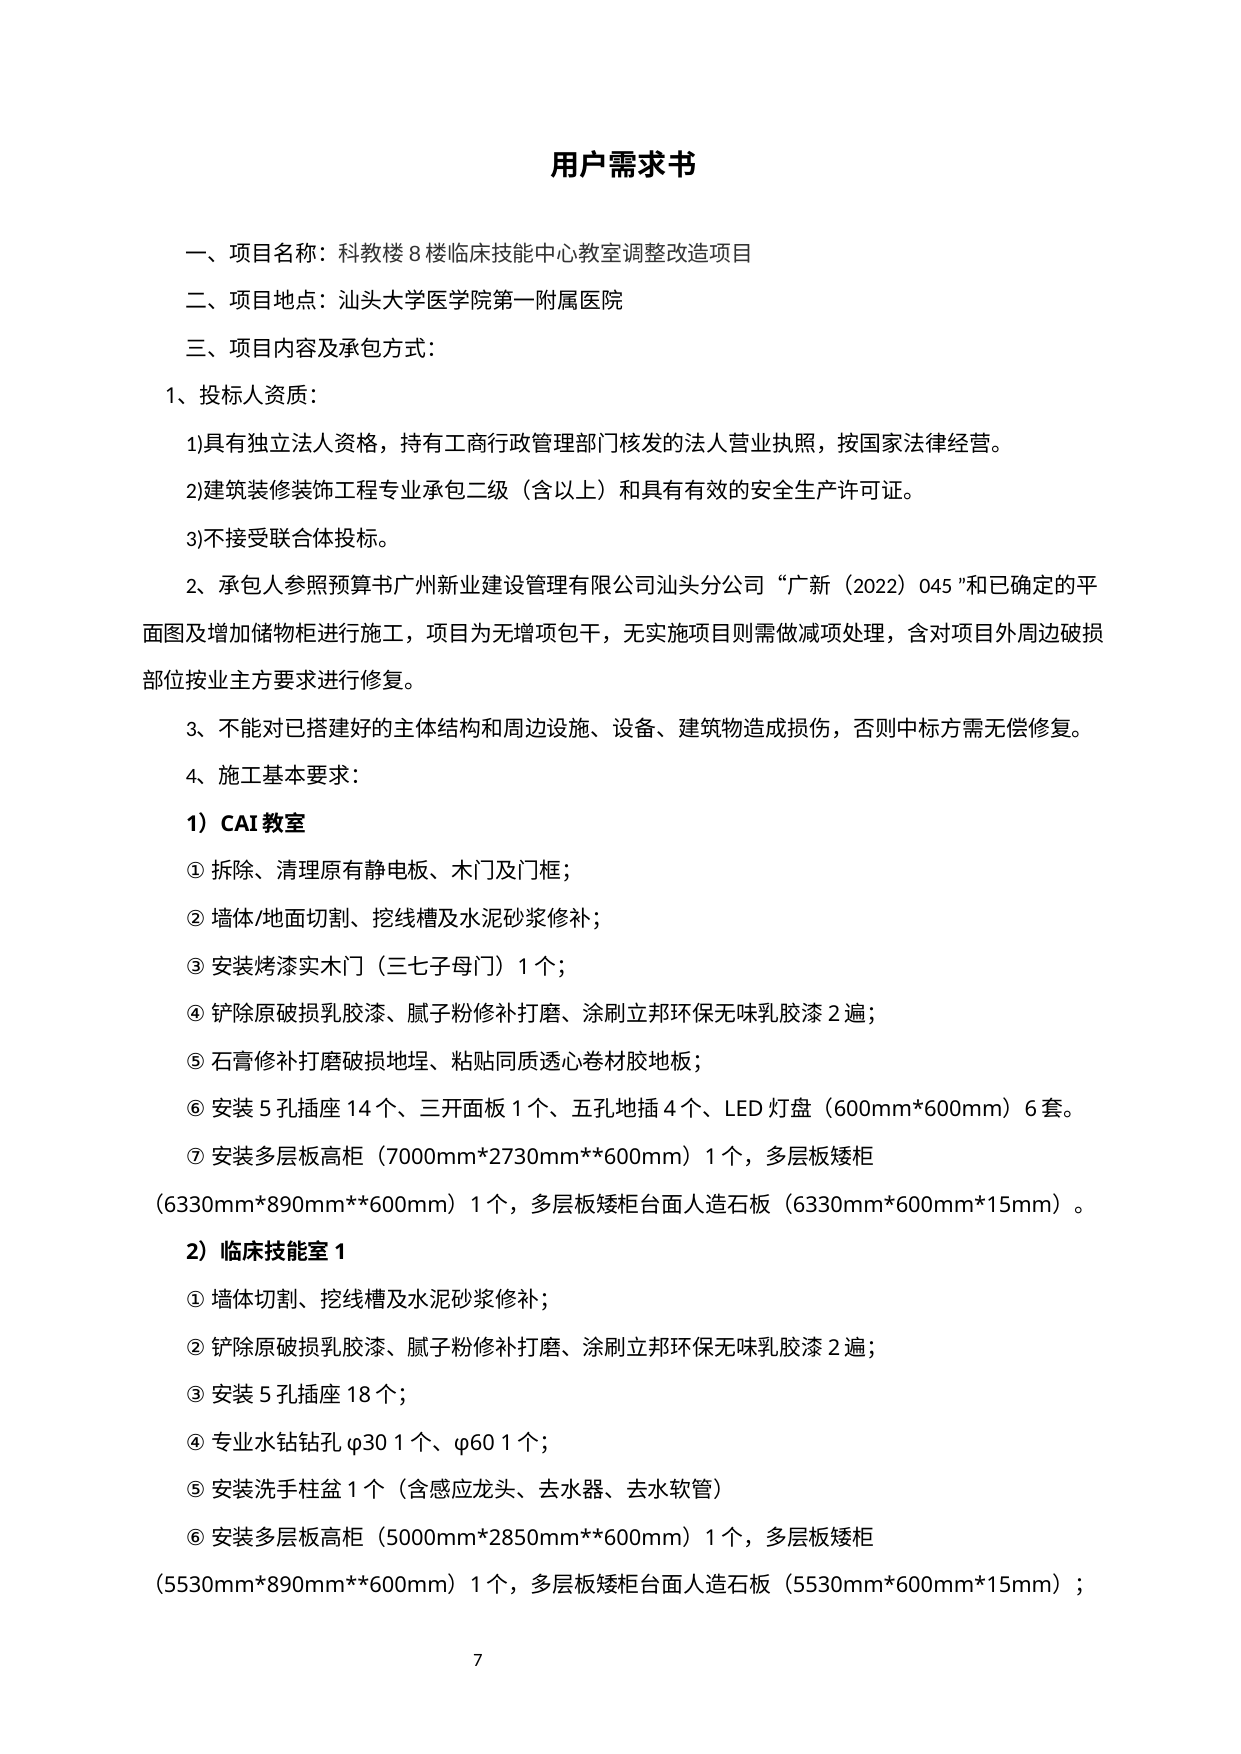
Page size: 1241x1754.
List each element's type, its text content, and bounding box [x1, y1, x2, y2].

text ② 墙体/地面切割、挖线槽及水泥砂浆修补； [142, 901, 1104, 933]
text ③ 安装5孔插座18个； [142, 1377, 1104, 1409]
text ③ 安装烤漆实木门（三七子母门）1个； [142, 949, 1104, 980]
text 3)不接受联合体投标。 [142, 521, 1104, 552]
text ⑥ 安装5孔插座14个、三开面板1个、五孔地插4个、LED灯盘（600mm*600mm）6套。 [142, 1091, 1104, 1123]
text 一、项目名称：科教楼8楼临床技能中心教室调整改造项目 [142, 236, 1104, 267]
text 二、项目地点：汕头大学医学院第一附属医院 [142, 283, 1104, 315]
list 1、投标人资质： [142, 378, 1104, 410]
text 三、项目内容及承包方式： [142, 331, 1104, 362]
text ⑤ 石膏修补打磨破损地埕、粘贴同质透心卷材胶地板； [142, 1044, 1104, 1076]
text ④ 铲除原破损乳胶漆、腻子粉修补打磨、涂刷立邦环保无味乳胶漆2遍； [142, 996, 1104, 1028]
text 2)建筑装修装饰工程专业承包二级（含以上）和具有有效的安全生产许可证。 [142, 473, 1104, 505]
text ② 铲除原破损乳胶漆、腻子粉修补打磨、涂刷立邦环保无味乳胶漆2遍； [142, 1329, 1104, 1361]
text ④ 专业水钻钻孔φ30 1个、φ60 1个； [142, 1425, 1104, 1456]
text 2）临床技能室1 [142, 1234, 1104, 1266]
text 3、不能对已搭建好的主体结构和周边设施、设备、建筑物造成损伤，否则中标方需无偿修复。 [142, 711, 1104, 742]
text ① 墙体切割、挖线槽及水泥砂浆修补； [142, 1282, 1104, 1314]
text ⑤ 安装洗手柱盆1个（含感应龙头、去水器、去水软管） [142, 1472, 1104, 1504]
text 1)具有独立法人资格，持有工商行政管理部门核发的法人营业执照，按国家法律经营。 [142, 426, 1104, 457]
text ① 拆除、清理原有静电板、木门及门框； [142, 853, 1104, 885]
text 4、施工基本要求： [142, 758, 1104, 790]
text 1）CAI教室 [142, 806, 1104, 838]
text 2、承包人参照预算书广州新业建设管理有限公司汕头分公司“广新（2022）045 ”和已确定的平面图及增加储物柜进行施工，项目为无增项包干，无实施项目则需做减项处理，含对项目外周边破损部位按业主方要求进行修复。 [142, 568, 1104, 695]
text 用户需求书 [142, 142, 1104, 184]
text ⑥ 安装多层板高柜（5000mm*2850mm**600mm）1个，多层板矮柜（5530mm*890mm**600mm）1个，多层板矮柜台面人造石板（5530mm*600mm*15mm）； [142, 1520, 1104, 1599]
text ⑦ 安装多层板高柜（7000mm*2730mm**600mm）1个，多层板矮柜（6330mm*890mm**600mm）1个，多层板矮柜台面人造石板（6330mm*600mm*15mm）。 [142, 1139, 1104, 1218]
